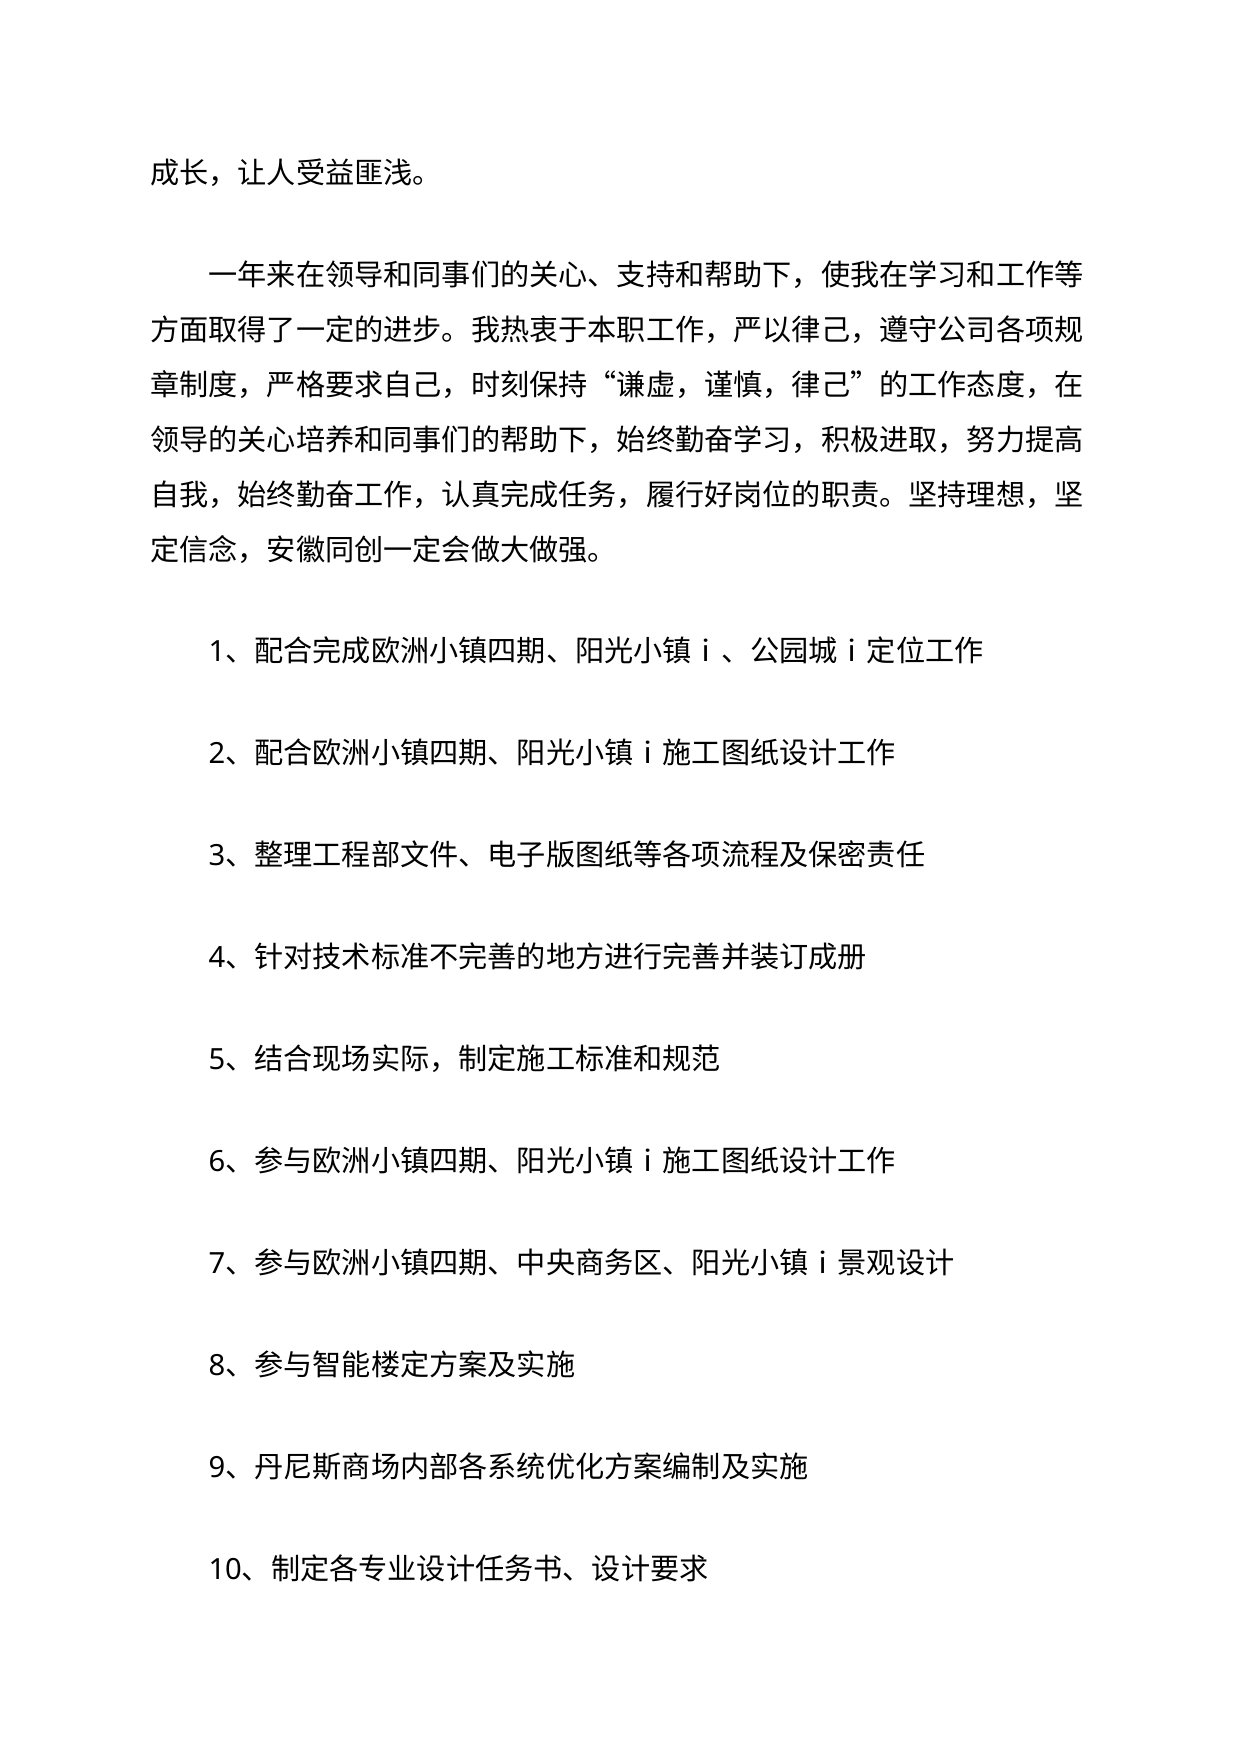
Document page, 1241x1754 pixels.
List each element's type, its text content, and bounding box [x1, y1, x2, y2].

text 2、配合欧洲小镇四期、阳光小镇ⅰ施工图纸设计工作 [150, 730, 1090, 772]
text 7、参与欧洲小镇四期、中央商务区、阳光小镇ⅰ景观设计 [150, 1240, 1090, 1282]
text 一年来在领导和同事们的关心、支持和帮助下，使我在学习和工作等方面取得了一定的进步。我热衷于本职工作，严以律己，遵守公司各项规章制度，严格要求自己，时刻保持“谦虚，谨慎，律己”的工作态度，在领导的关心培养和同事们的帮助下，始终勤奋学习，积极进取，努力提高自我，始终勤奋工作，认真完成任务，履行好岗位的职责。坚持理想，坚定信念，安徽同创一定会做大做强。 [150, 252, 1090, 568]
text 10、制定各专业设计任务书、设计要求 [150, 1546, 1090, 1588]
text 1、配合完成欧洲小镇四期、阳光小镇ⅰ、公园城ⅰ定位工作 [150, 628, 1090, 670]
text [150, 150, 1090, 192]
text 5、结合现场实际，制定施工标准和规范 [150, 1036, 1090, 1078]
text 8、参与智能楼定方案及实施 [150, 1342, 1090, 1384]
text 9、丹尼斯商场内部各系统优化方案编制及实施 [150, 1444, 1090, 1486]
text 3、整理工程部文件、电子版图纸等各项流程及保密责任 [150, 832, 1090, 874]
text 4、针对技术标准不完善的地方进行完善并装订成册 [150, 934, 1090, 976]
text 6、参与欧洲小镇四期、阳光小镇ⅰ施工图纸设计工作 [150, 1138, 1090, 1180]
